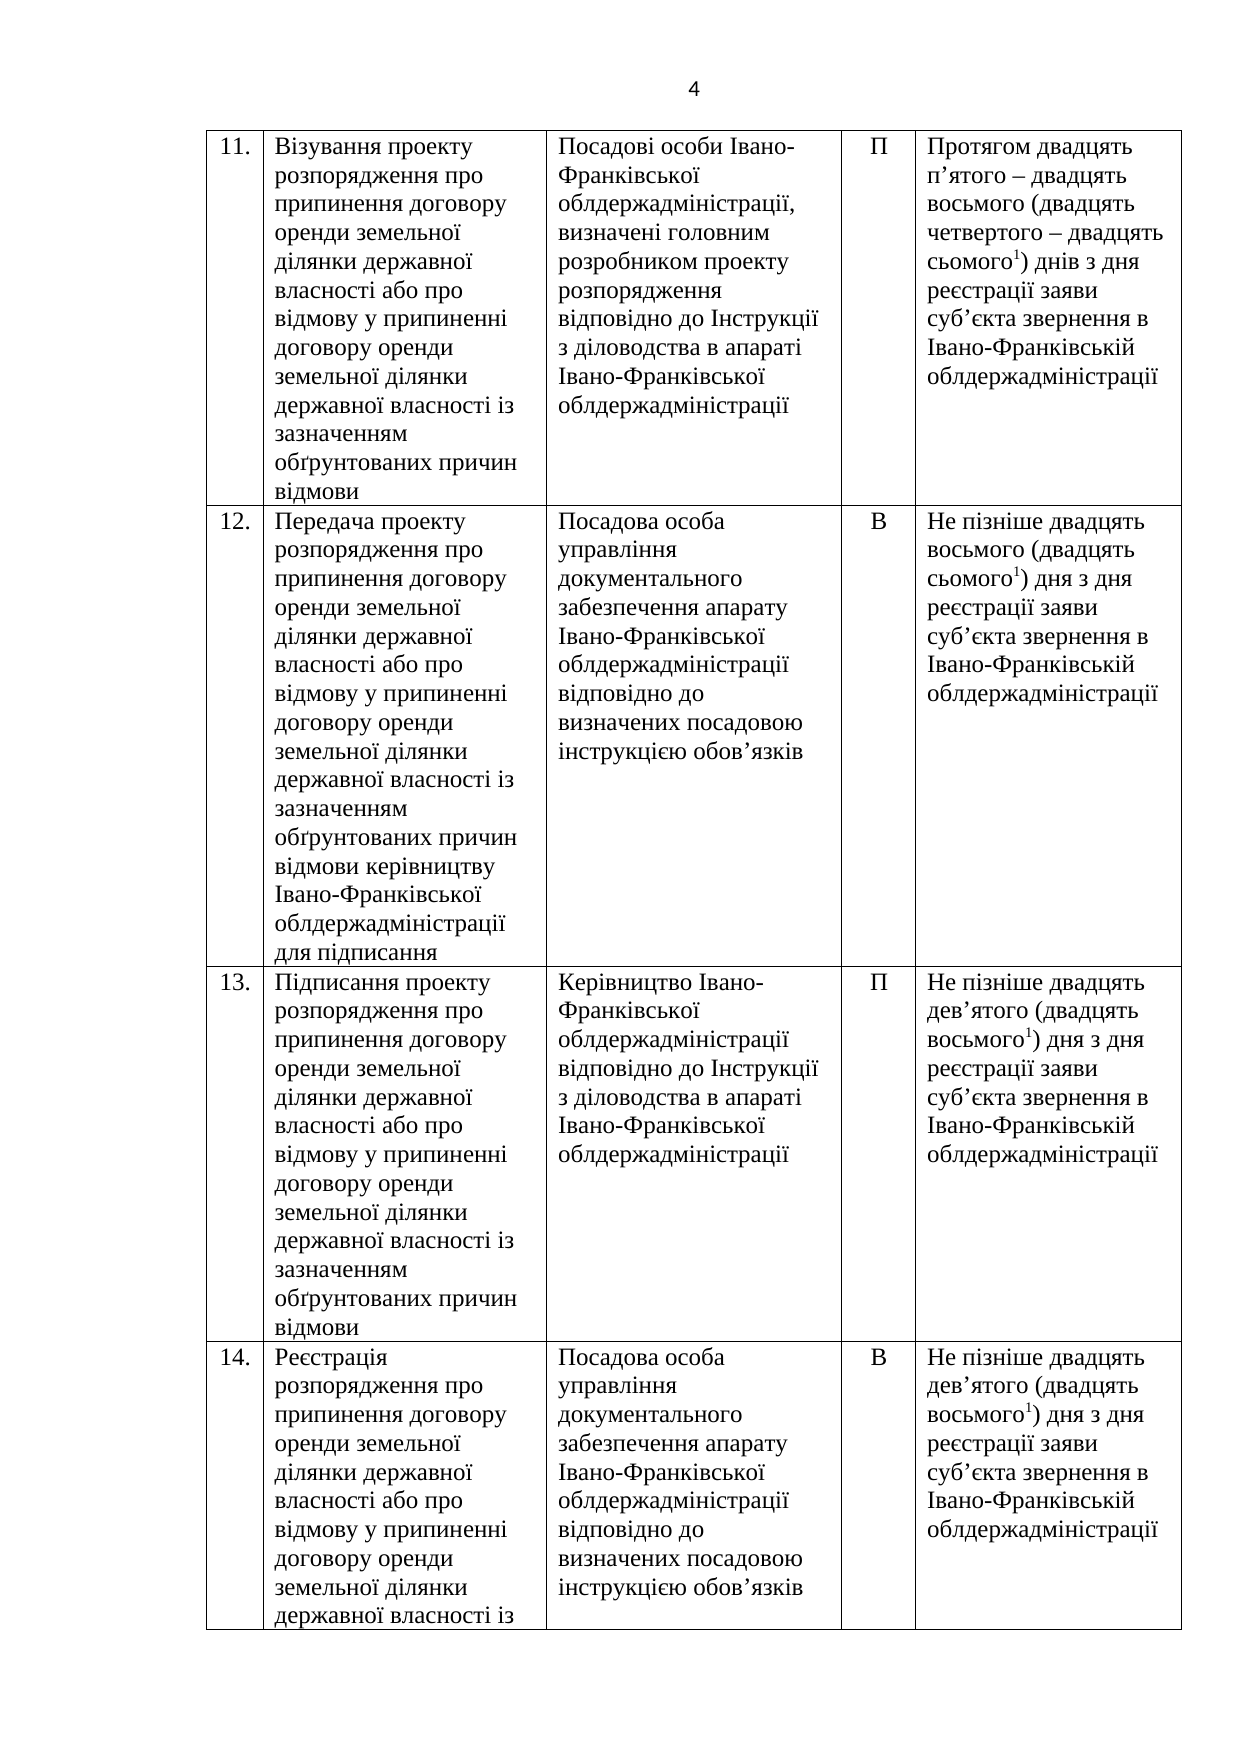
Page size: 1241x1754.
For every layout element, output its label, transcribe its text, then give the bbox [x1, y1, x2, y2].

table_cell Посадові особи Івано-Франківської облдержадміністрації, визначені головним розробником проекту розпорядження відповідно до Інструкції з діловодства в апараті Івано-Франківської облдержадміністрації [547, 131, 841, 505]
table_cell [264, 1342, 546, 1629]
table_cell Не пізніше двадцять дев’ятого (двадцять восьмого1) дня з дня реєстрації заяви суб’єкта звернення в Івано-Франківській облдержадміністрації [916, 967, 1181, 1341]
table_cell Підписання проекту розпорядження про припинення договору оренди земельної ділянки державної власності або про відмову у припиненні договору оренди земельної ділянки державної власності із зазначенням обґрунтованих причин відмови [264, 967, 546, 1341]
table_cell Керівництво Івано-Франківської облдержадміністрації відповідно до Інструкції з діловодства в апараті Івано-Франківської облдержадміністрації [547, 967, 841, 1341]
table_cell В [842, 1342, 915, 1629]
table_cell В [842, 506, 915, 966]
table_cell Протягом двадцять п’ятого – двадцять восьмого (двадцять четвертого – двадцять сьомого1) днів з дня реєстрації заяви суб’єкта звернення в Івано-Франківській облдержадміністрації [916, 131, 1181, 505]
table_cell П [842, 967, 915, 1341]
table_cell 13. [207, 967, 263, 1341]
table_cell Передача проекту розпорядження про припинення договору оренди земельної ділянки державної власності або про відмову у припиненні договору оренди земельної ділянки державної власності із зазначенням обґрунтованих причин відмови керівництву Івано-Франківської облдержадміністрації для підписання [264, 506, 546, 966]
table_cell 12. [207, 506, 263, 966]
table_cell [916, 1342, 1181, 1629]
table_cell Не пізніше двадцять восьмого (двадцять сьомого1) дня з дня реєстрації заяви суб’єкта звернення в Івано-Франківській облдержадміністрації [916, 506, 1181, 966]
table_cell 11. [207, 131, 263, 505]
table_cell 14. [207, 1342, 263, 1629]
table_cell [547, 1342, 841, 1629]
table_cell Візування проекту розпорядження про припинення договору оренди земельної ділянки державної власності або про відмову у припиненні договору оренди земельної ділянки державної власності із зазначенням обґрунтованих причин відмови [264, 131, 546, 505]
table_cell П [842, 131, 915, 505]
